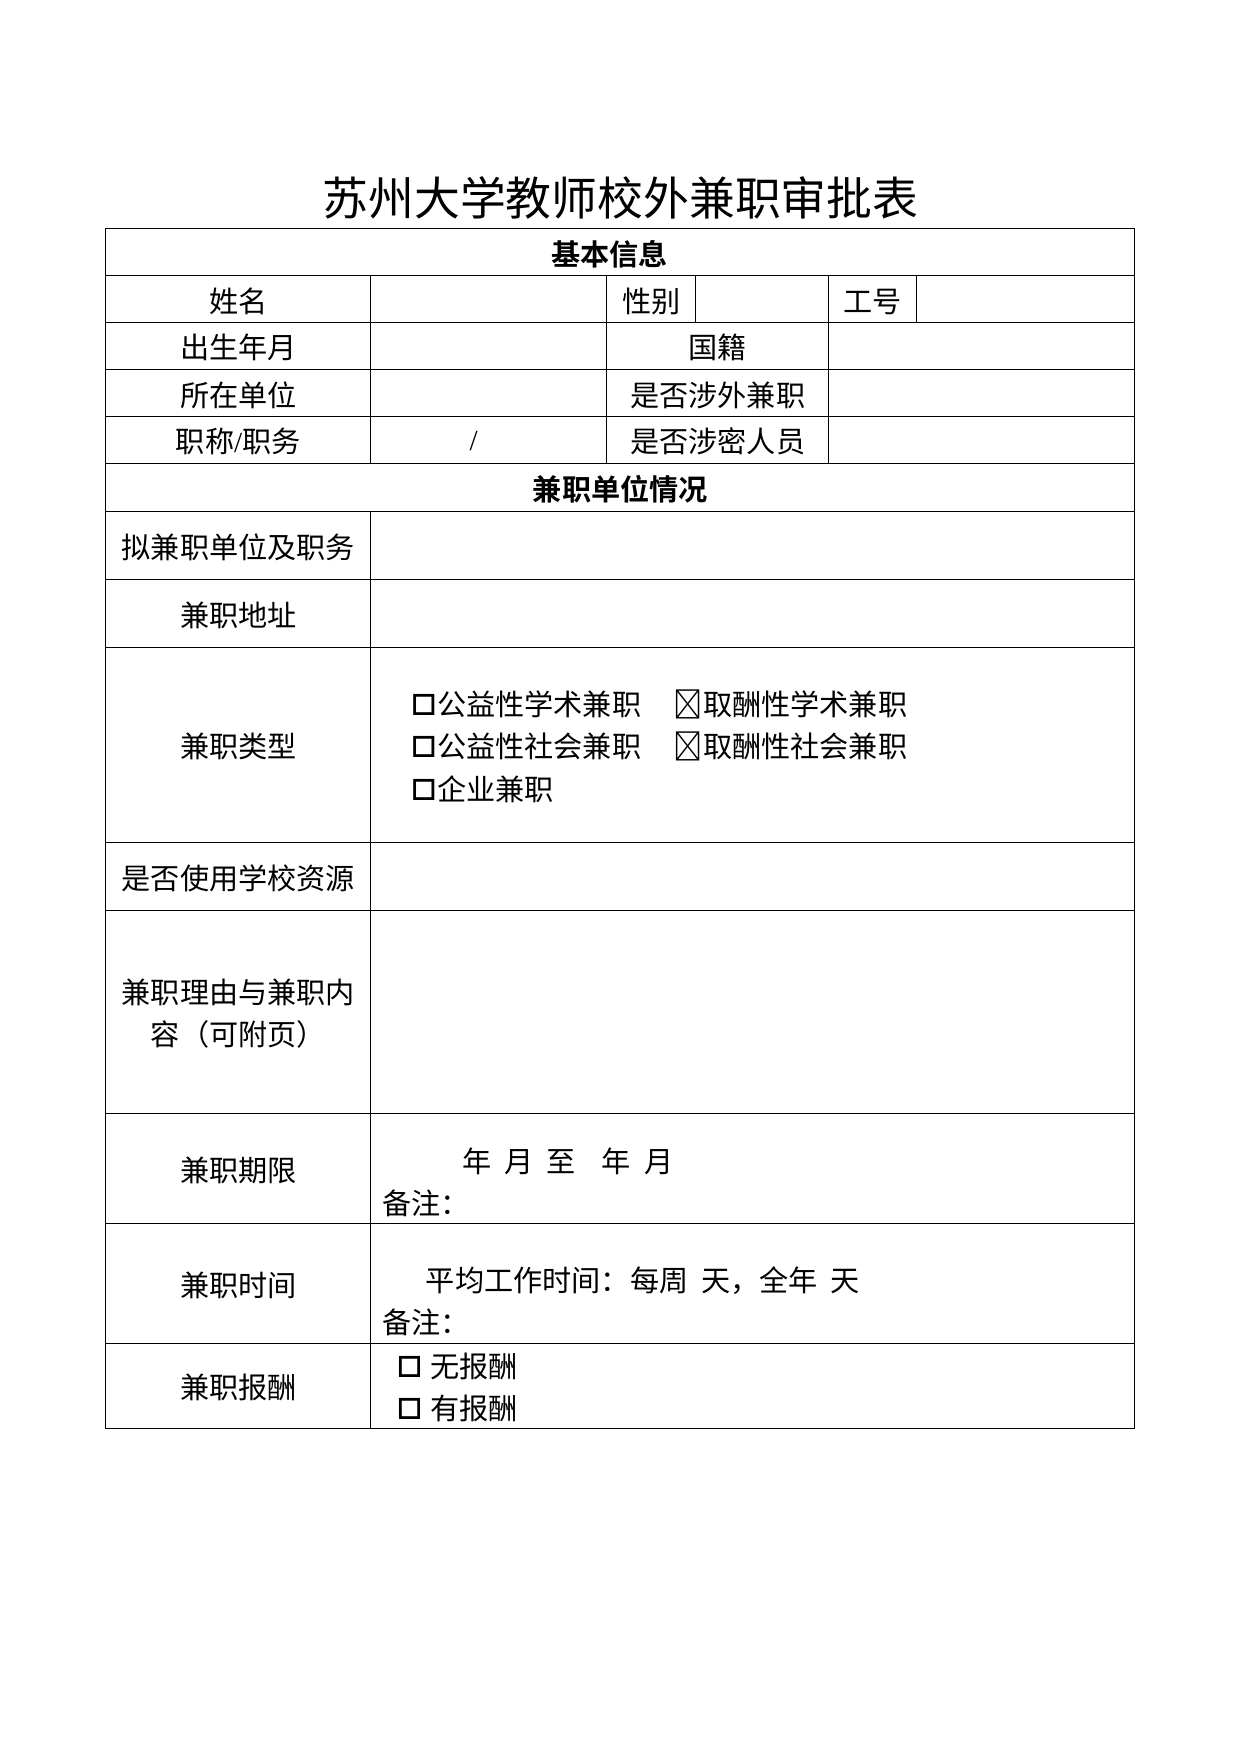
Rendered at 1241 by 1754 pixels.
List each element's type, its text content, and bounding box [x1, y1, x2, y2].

table_header 基本信息 [106, 229, 1134, 275]
table_cell 兼职期限 [106, 1114, 370, 1223]
table_cell 是否涉密人员 [607, 417, 828, 463]
table_cell 职称/职务 [106, 417, 370, 463]
table_cell 兼职类型 [106, 648, 370, 842]
table_cell [829, 323, 1134, 369]
table_cell 公益性学术兼职 取酬性学术兼职 公益性社会兼职 取酬性社会兼职 企业兼职 [371, 648, 1134, 842]
table_cell 拟兼职单位及职务 [106, 512, 370, 579]
table_cell 是否使用学校资源 [106, 843, 370, 910]
table_cell [696, 276, 828, 322]
table_cell [371, 580, 1134, 647]
table_cell [371, 843, 1134, 910]
table_cell 工号 [829, 276, 916, 322]
table_cell 姓名 [106, 276, 370, 322]
table_cell 无报酬 有报酬 [371, 1344, 1134, 1428]
table_cell 兼职报酬 [106, 1344, 370, 1428]
table_cell 所在单位 [106, 370, 370, 416]
table_cell [371, 323, 606, 369]
table_cell 兼职单位情况 [106, 464, 1134, 511]
table_cell 兼职地址 [106, 580, 370, 647]
table_cell [371, 911, 1134, 1112]
table_cell [829, 417, 1134, 463]
text 苏州大学教师校外兼职审批表 [187, 162, 1053, 228]
table_cell 是否涉外兼职 [607, 370, 828, 416]
table_cell 兼职时间 [106, 1224, 370, 1342]
table_cell [917, 276, 1134, 322]
table_cell 平均工作时间：每周 天，全年 天 备注： [371, 1224, 1134, 1342]
table_cell 国籍 [607, 323, 828, 369]
table_cell 出生年月 [106, 323, 370, 369]
table_cell / [371, 417, 606, 463]
table_cell 兼职理由与兼职内容（可附页） [106, 911, 370, 1112]
table_cell [371, 370, 606, 416]
table_cell [371, 276, 606, 322]
table_cell 年 月 至 年 月 备注： [371, 1114, 1134, 1223]
table_cell [371, 512, 1134, 579]
table_cell 性别 [607, 276, 695, 322]
table_cell [829, 370, 1134, 416]
